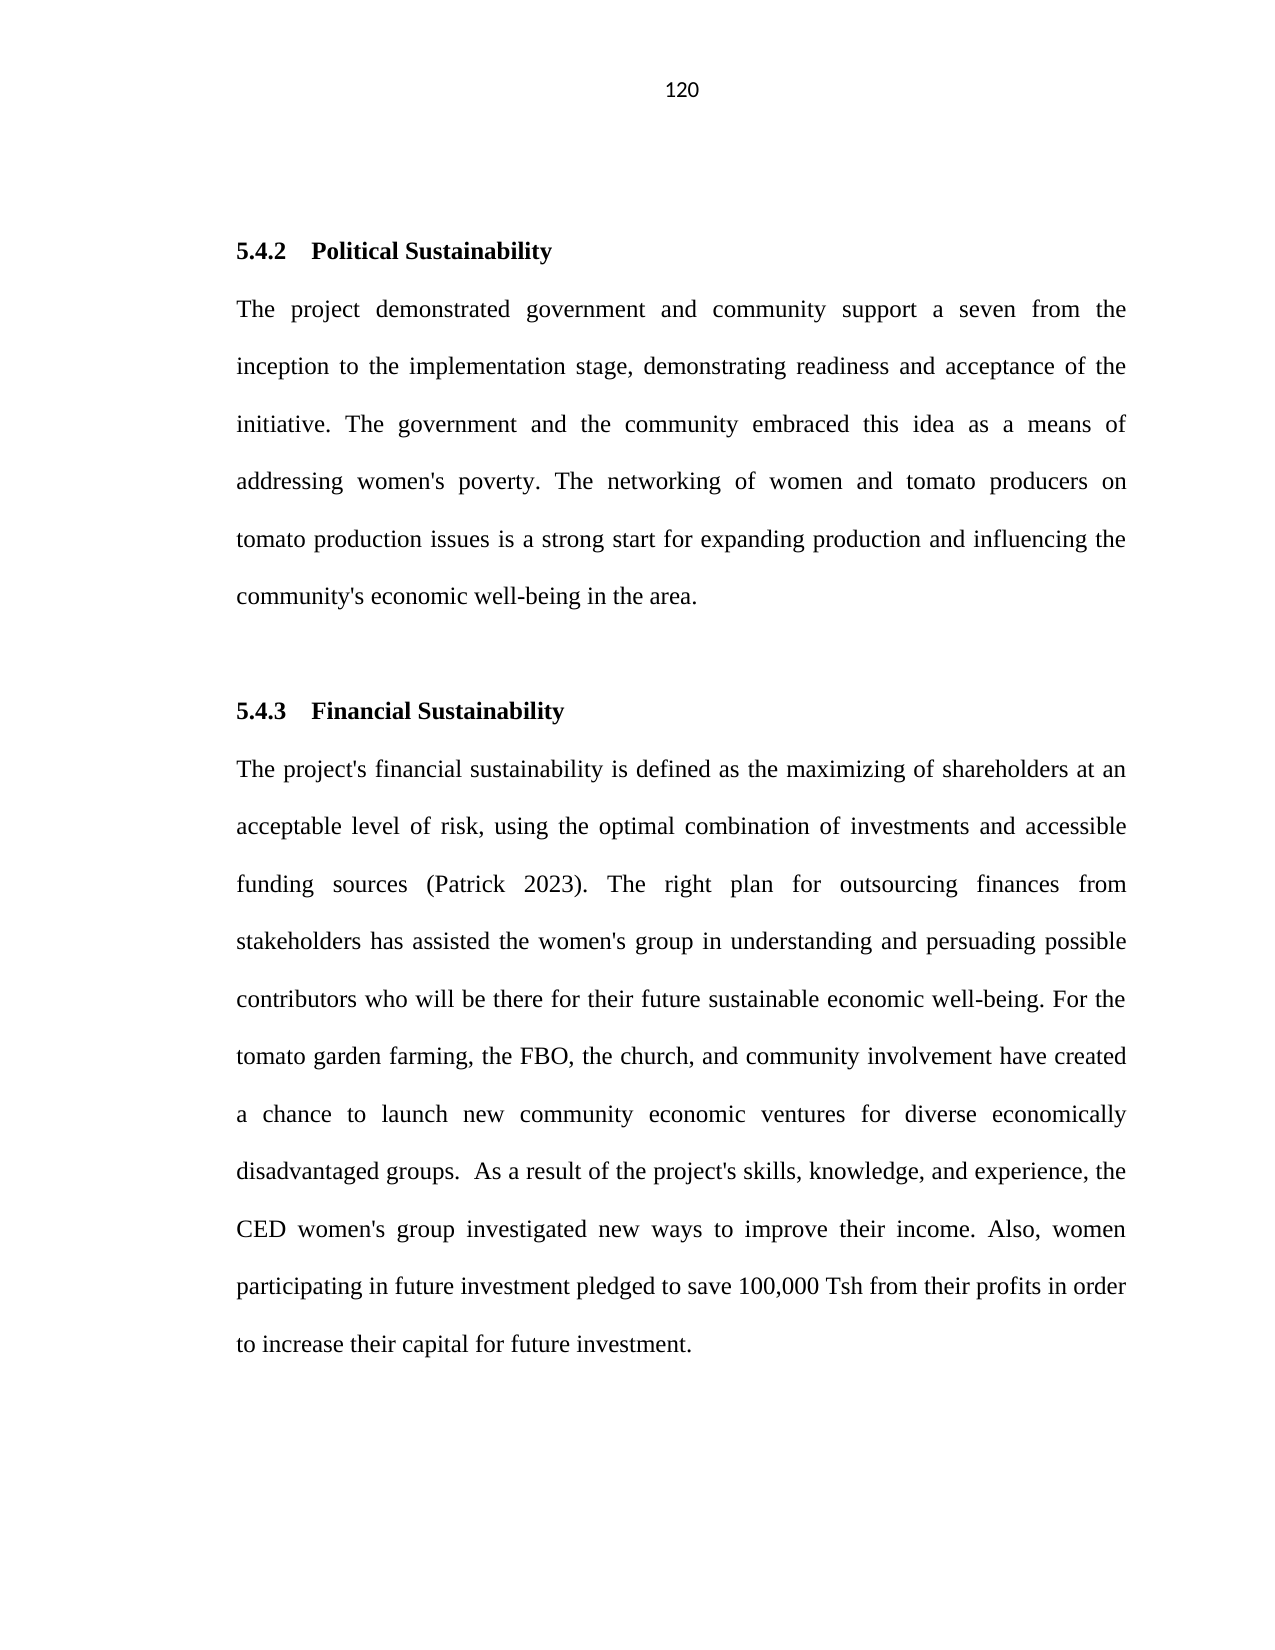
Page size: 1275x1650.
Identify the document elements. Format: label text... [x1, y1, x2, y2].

text The project demonstrated government and community support a seven from the inception to the implementation stage, demonstrating readiness and acceptance of the initiative. The government and the community embraced this idea as a means of addressing women's poverty. The networking of women and tomato producers on tomato production issues is a strong start for expanding production and influencing the community's economic well-being in the area. [236, 294, 1127, 610]
subtitle 5.4.2 Political Sustainability [236, 236, 1127, 265]
text The project's financial sustainability is defined as the maximizing of shareholders at an acceptable level of risk, using the optimal combination of investments and accessible funding sources (Patrick 2023). The right plan for outsourcing finances from stakeholders has assisted the women's group in understanding and persuading possible contributors who will be there for their future sustainable economic well-being. For the tomato garden farming, the FBO, the church, and community involvement have created a chance to launch new community economic ventures for diverse economically disadvantaged groups. As a result of the project's skills, knowledge, and experience, the CED women's group investigated new ways to improve their income. Also, women participating in future investment pledged to save 100,000 Tsh from their profits in order to increase their capital for future investment. [236, 754, 1127, 1357]
subtitle 5.4.3 Financial Sustainability [236, 696, 1127, 725]
